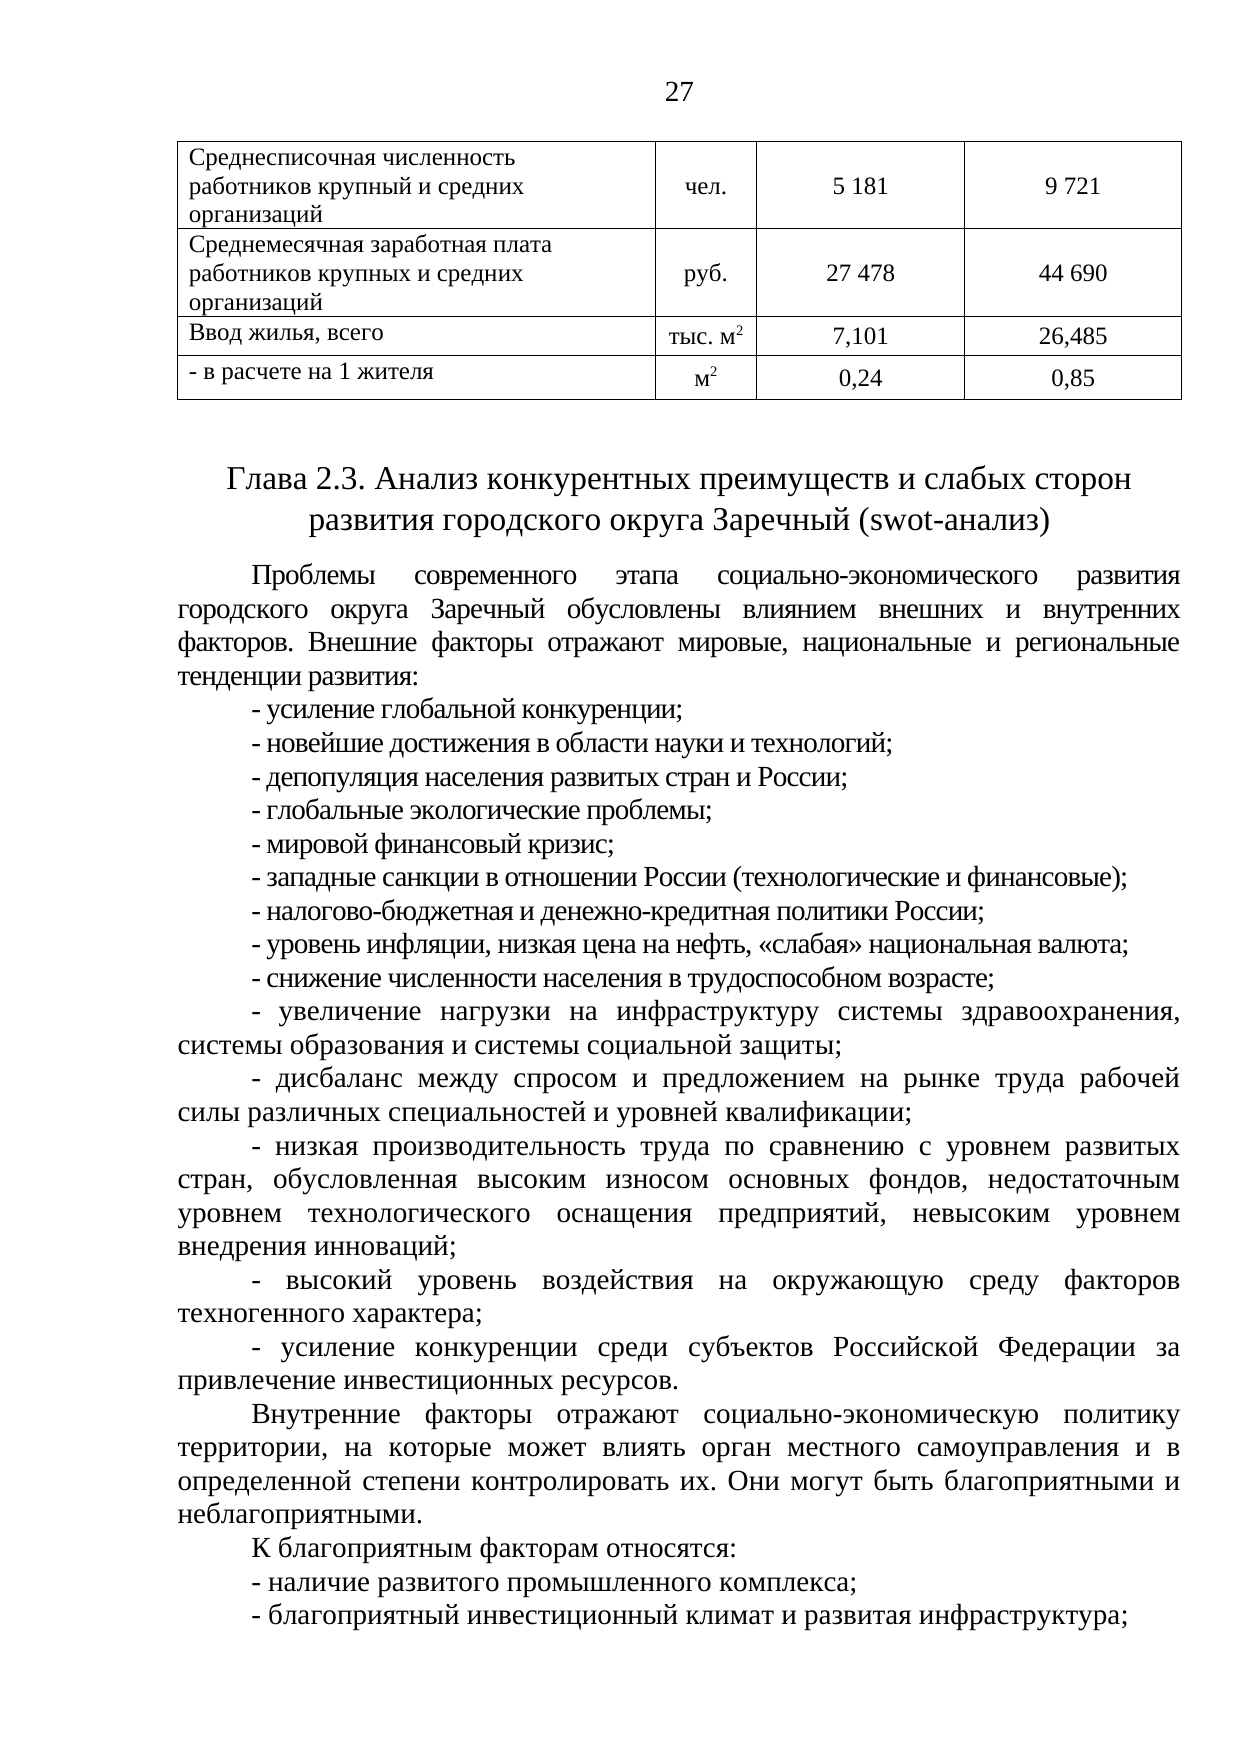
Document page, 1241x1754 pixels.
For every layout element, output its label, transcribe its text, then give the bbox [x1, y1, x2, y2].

table_cell 0,24 [757, 356, 964, 399]
text - наличие развитого промышленного комплекса; [177, 1564, 1181, 1597]
table_cell чел. [656, 142, 756, 228]
table_cell 9 721 [965, 142, 1181, 228]
text Внутренние факторы отражают социально-экономическую политику территории, на которые может влиять орган местного самоуправления и в определенной степени контролировать их. Они могут быть благоприятными и неблагоприятными. [177, 1396, 1181, 1530]
text - усиление конкуренции среди субъектов Российской Федерации за привлечение инвестиционных ресурсов. [177, 1329, 1181, 1396]
table_cell м2 [656, 356, 756, 399]
text - снижение численности населения в трудоспособном возрасте; [177, 960, 1181, 993]
text - увеличение нагрузки на инфраструктуру системы здравоохранения, системы образования и системы социальной защиты; [177, 993, 1181, 1061]
table_cell Среднемесячная заработная плата работников крупных и средних организаций [178, 229, 655, 316]
text - низкая производительность труда по сравнению с уровнем развитых стран, обусловленная высоким износом основных фондов, недостаточным уровнем технологического оснащения предприятий, невысоким уровнем внедрения инноваций; [177, 1128, 1181, 1262]
text - благоприятный инвестиционный климат и развитая инфраструктура; [177, 1597, 1181, 1631]
text К благоприятным факторам относятся: [177, 1530, 1181, 1564]
table_cell руб. [656, 229, 756, 316]
table_cell 26,485 [965, 317, 1181, 355]
table_cell 7,101 [757, 317, 964, 355]
text Глава 2.3. Анализ конкурентных преимуществ и слабых сторон развития городского округа Заречный (swot-анализ) [177, 458, 1181, 538]
text - высокий уровень воздействия на окружающую среду факторов техногенного характера; [177, 1262, 1181, 1329]
text Проблемы современного этапа социально-экономического развития городского округа Заречный обусловлены влиянием внешних и внутренних факторов. Внешние факторы отражают мировые, национальные и региональные тенденции развития: [177, 557, 1181, 692]
text - глобальные экологические проблемы; [177, 792, 1181, 826]
text - дисбаланс между спросом и предложением на рынке труда рабочей силы различных специальностей и уровней квалификации; [177, 1061, 1181, 1128]
text - депопуляция населения развитых стран и России; [177, 759, 1181, 792]
text - западные санкции в отношении России (технологические и финансовые); [177, 859, 1181, 893]
table_cell тыс. м2 [656, 317, 756, 355]
text - уровень инфляции, низкая цена на нефть, «слабая» национальная валюта; [177, 926, 1181, 960]
table_cell Среднесписочная численность работников крупный и средних организаций [178, 142, 655, 228]
table_cell 44 690 [965, 229, 1181, 316]
table_cell 27 478 [757, 229, 964, 316]
table_cell 0,85 [965, 356, 1181, 399]
table_cell 5 181 [757, 142, 964, 228]
text - новейшие достижения в области науки и технологий; [177, 725, 1181, 759]
table_cell - в расчете на 1 жителя [178, 356, 655, 399]
text - мировой финансовый кризис; [177, 826, 1181, 859]
table_cell Ввод жилья, всего [178, 317, 655, 355]
text - налогово-бюджетная и денежно-кредитная политики России; [177, 893, 1181, 926]
text - усиление глобальной конкуренции; [177, 692, 1181, 725]
